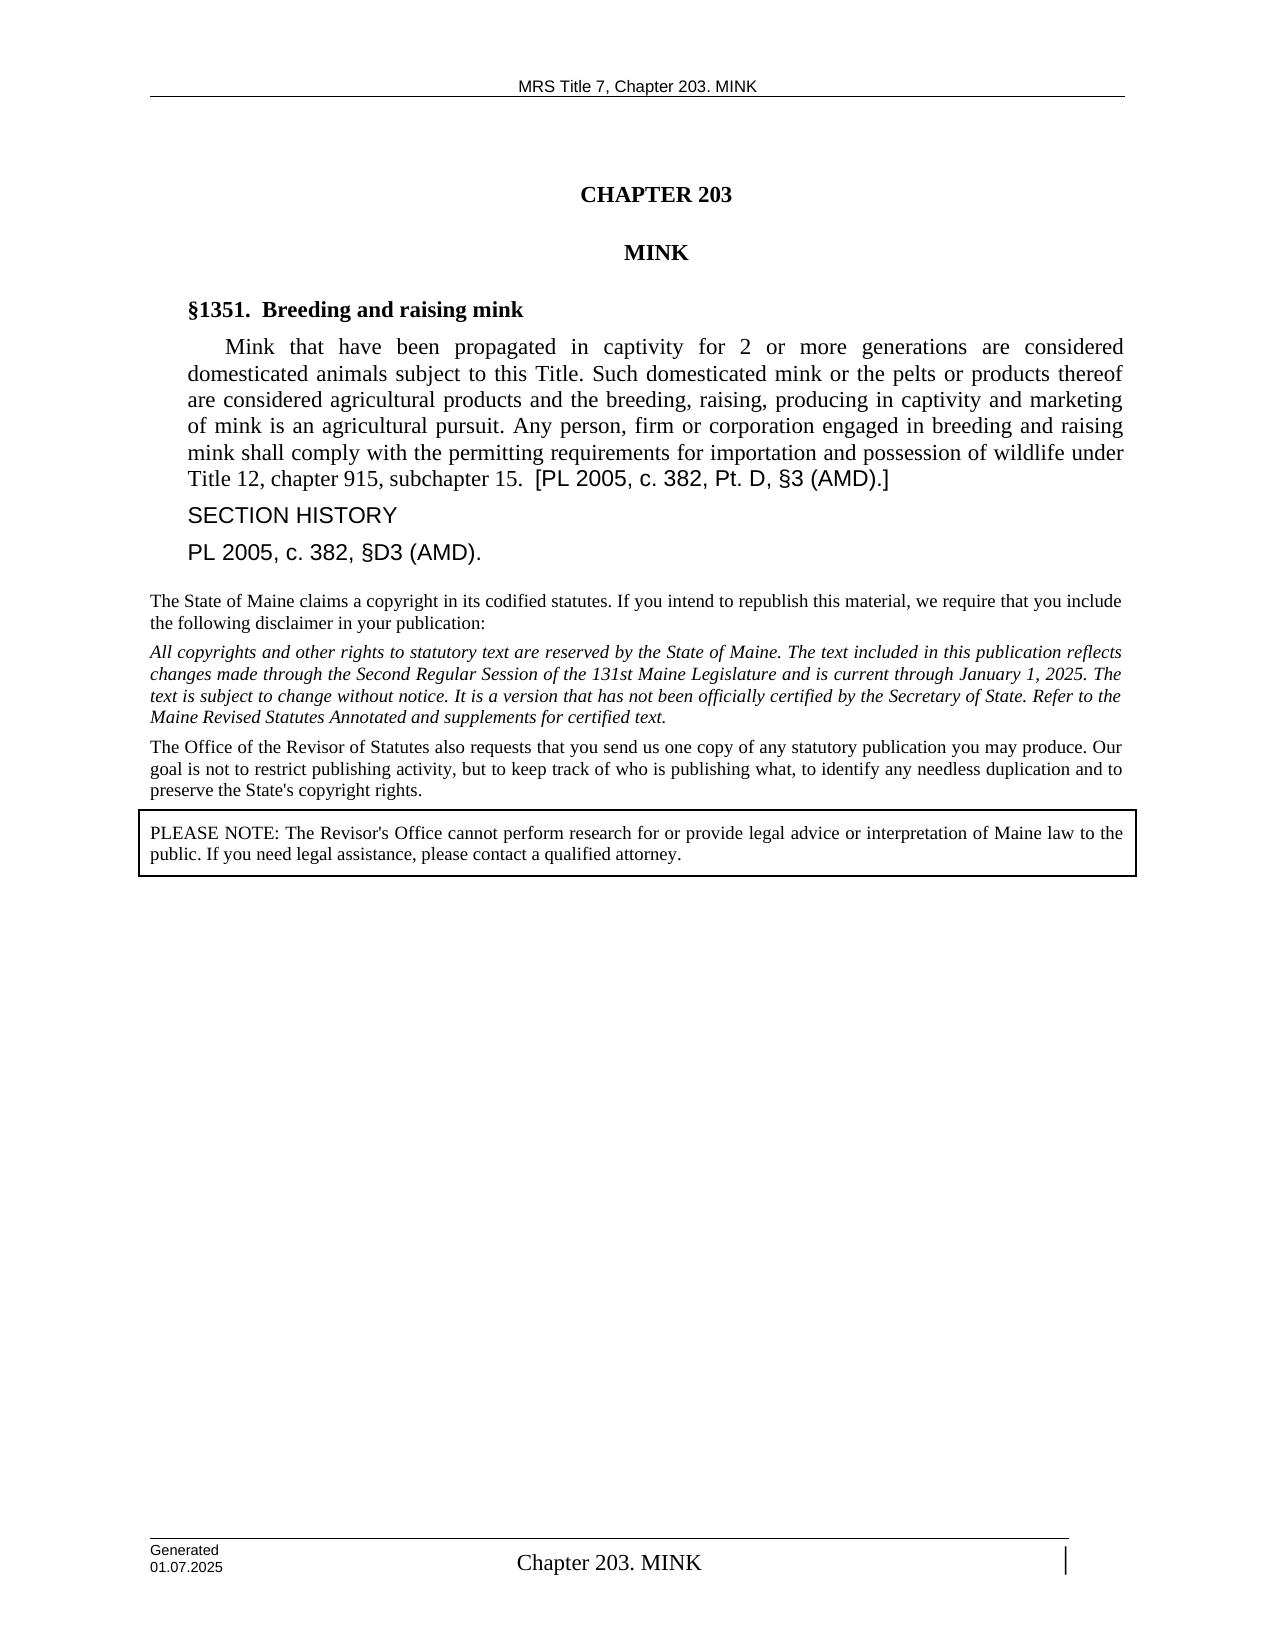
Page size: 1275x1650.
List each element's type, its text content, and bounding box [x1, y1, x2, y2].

text All copyrights and other rights to statutory text are reserved by the State of Maine. The text included in this publication reflects changes made through the Second Regular Session of the 131st Maine Legislature and is current through January 1, 2025 . The text is subject to change without notice. It is a version that has not been officially certified by the Secretary of State. Refer to the Maine Revised Statutes Annotated and supplements for certified text. [150, 641, 1125, 728]
text §1351. Breeding and raising mink [187, 296, 1125, 323]
text PL 2005, c. 382, §D3 (AMD). [187, 539, 1125, 565]
text Mink that have been propagated in captivity for 2 or more generations are considered domesticated animals subject to this Title. Such domesticated mink or the pelts or products thereof are considered agricultural products and the breeding, raising, producing in captivity and marketing of mink is an agricultural pursuit. Any person, firm or corporation engaged in breeding and raising mink shall comply with the permitting requirements for importation and possession of wildlife under Title 12, chapter 915, subchapter 15. [PL 2005, c. 382, Pt. D, §3 (AMD).] [187, 333, 1125, 491]
text The Office of the Revisor of Statutes also requests that you send us one copy of any statutory publication you may produce. Our goal is not to restrict publishing activity, but to keep track of who is publishing what, to identify any needless duplication and to preserve the State's copyright rights. [150, 736, 1125, 801]
text MINK [187, 239, 1125, 265]
text CHAPTER 203 [187, 181, 1125, 208]
text SECTION HISTORY [187, 502, 1125, 528]
text The State of Maine claims a copyright in its codified statutes. If you intend to republish this material, we require that you include the following disclaimer in your publication: [150, 590, 1125, 633]
text PLEASE NOTE: The Revisor's Office cannot perform research for or provide legal advice or interpretation of Maine law to the public. If you need legal assistance, please contact a qualified attorney. [140, 811, 1135, 875]
